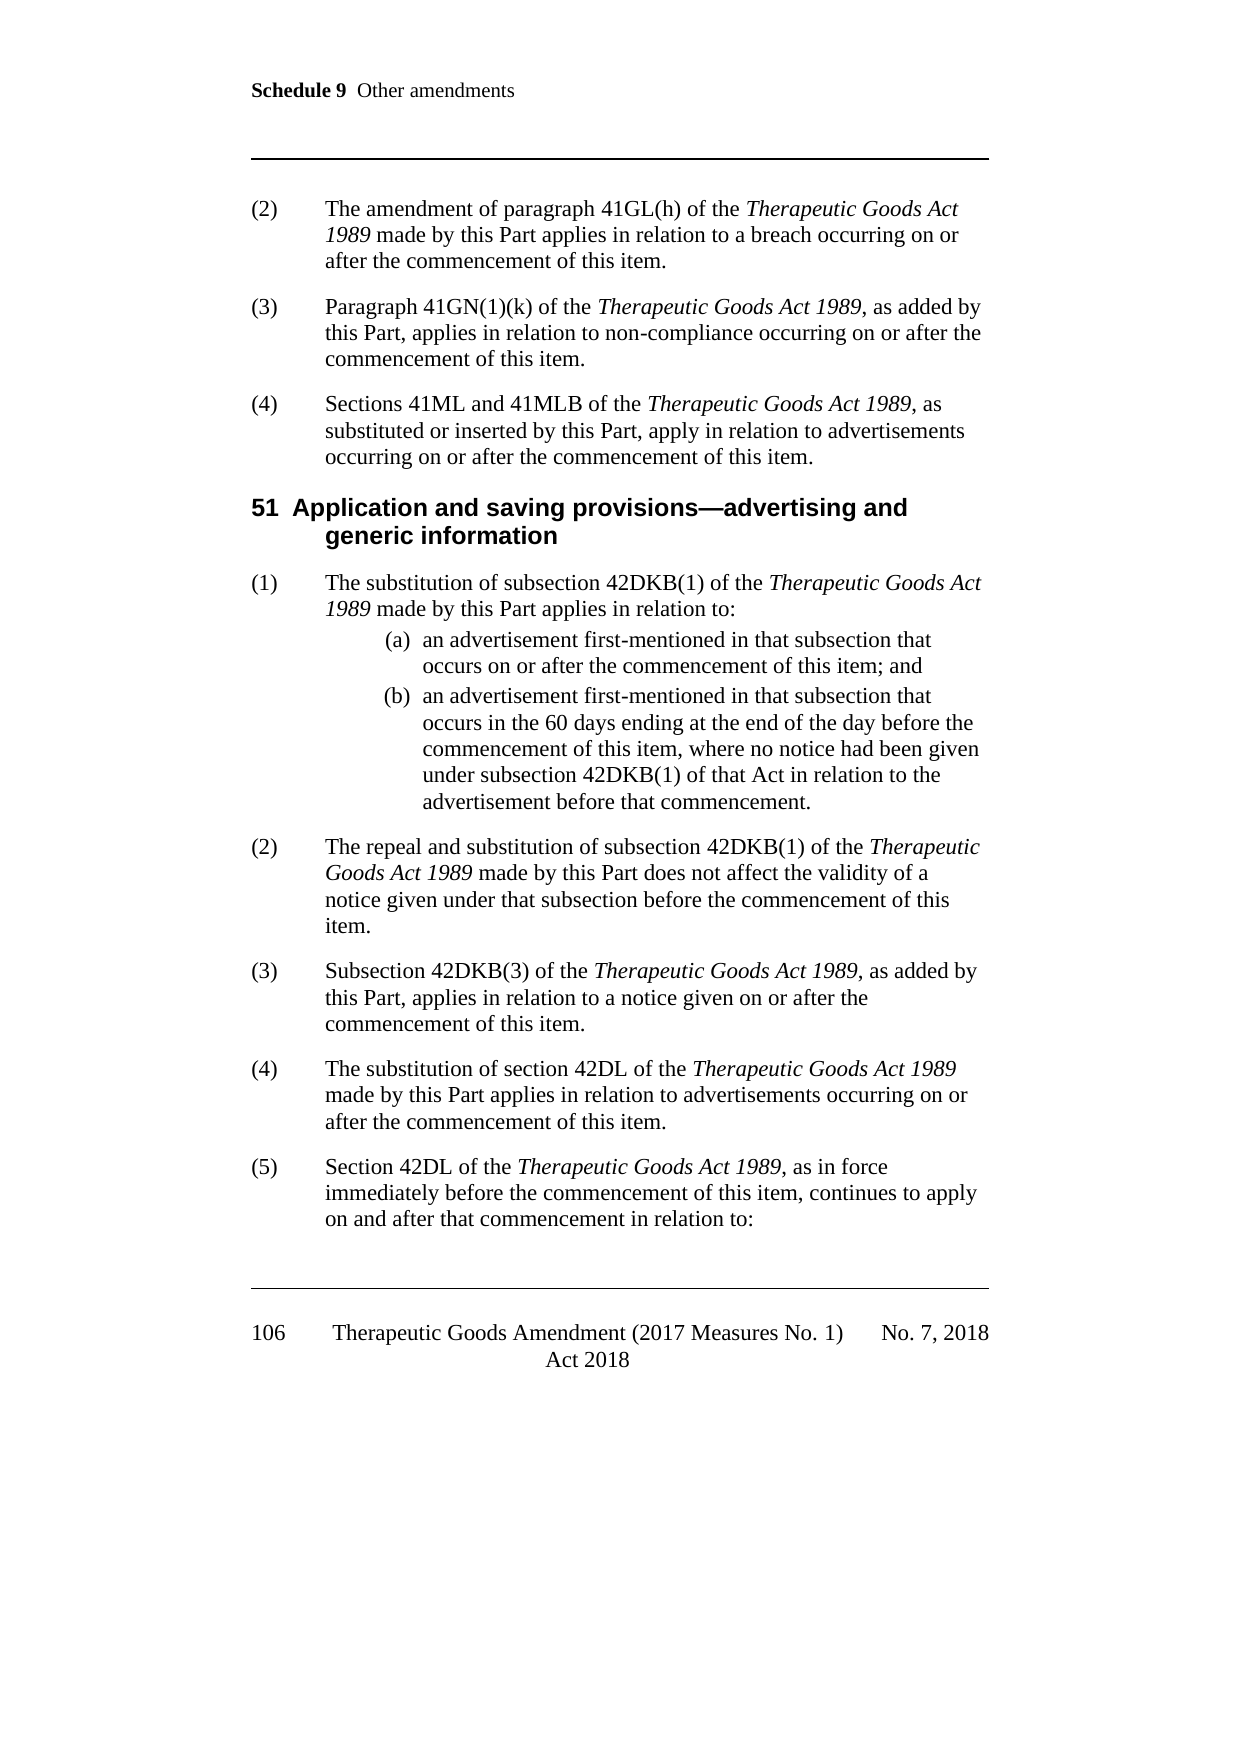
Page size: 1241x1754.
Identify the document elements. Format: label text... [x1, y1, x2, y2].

text (b) an advertisement first-mentioned in that subsection that occurs in the 60 days ending at the end of the day before the commencement of this item, where no notice had been given under subsection 42DKB(1) of that Act in relation to the advertisement before that commencement. [251, 682, 989, 814]
text (3) Paragraph 41GN(1)(k) of the Therapeutic Goods Act 1989, as added by this Part, applies in relation to non-compliance occurring on or after the commencement of this item. [251, 293, 989, 372]
text (3) Subsection 42DKB(3) of the Therapeutic Goods Act 1989, as added by this Part, applies in relation to a notice given on or after the commencement of this item. [251, 957, 989, 1036]
text (1) The substitution of subsection 42DKB(1) of the Therapeutic Goods Act 1989 made by this Part applies in relation to: [251, 569, 989, 621]
text (a) an advertisement first-mentioned in that subsection that occurs on or after the commencement of this item; and [251, 626, 989, 678]
text (5) Section 42DL of the Therapeutic Goods Act 1989, as in force immediately before the commencement of this item, continues to apply on and after that commencement in relation to: [251, 1153, 989, 1232]
text (4) The substitution of section 42DL of the Therapeutic Goods Act 1989 made by this Part applies in relation to advertisements occurring on or after the commencement of this item. [251, 1055, 989, 1134]
text (4) Sections 41ML and 41MLB of the Therapeutic Goods Act 1989, as substituted or inserted by this Part, apply in relation to advertisements occurring on or after the commencement of this item. [251, 391, 989, 469]
text (2) The amendment of paragraph 41GL(h) of the Therapeutic Goods Act 1989 made by this Part applies in relation to a breach occurring on or after the commencement of this item. [251, 195, 989, 274]
text (2) The repeal and substitution of subsection 42DKB(1) of the Therapeutic Goods Act 1989 made by this Part does not affect the validity of a notice given under that subsection before the commencement of this item. [251, 833, 989, 938]
text 51 Application and saving provisions—advertising and generic information [251, 492, 989, 550]
